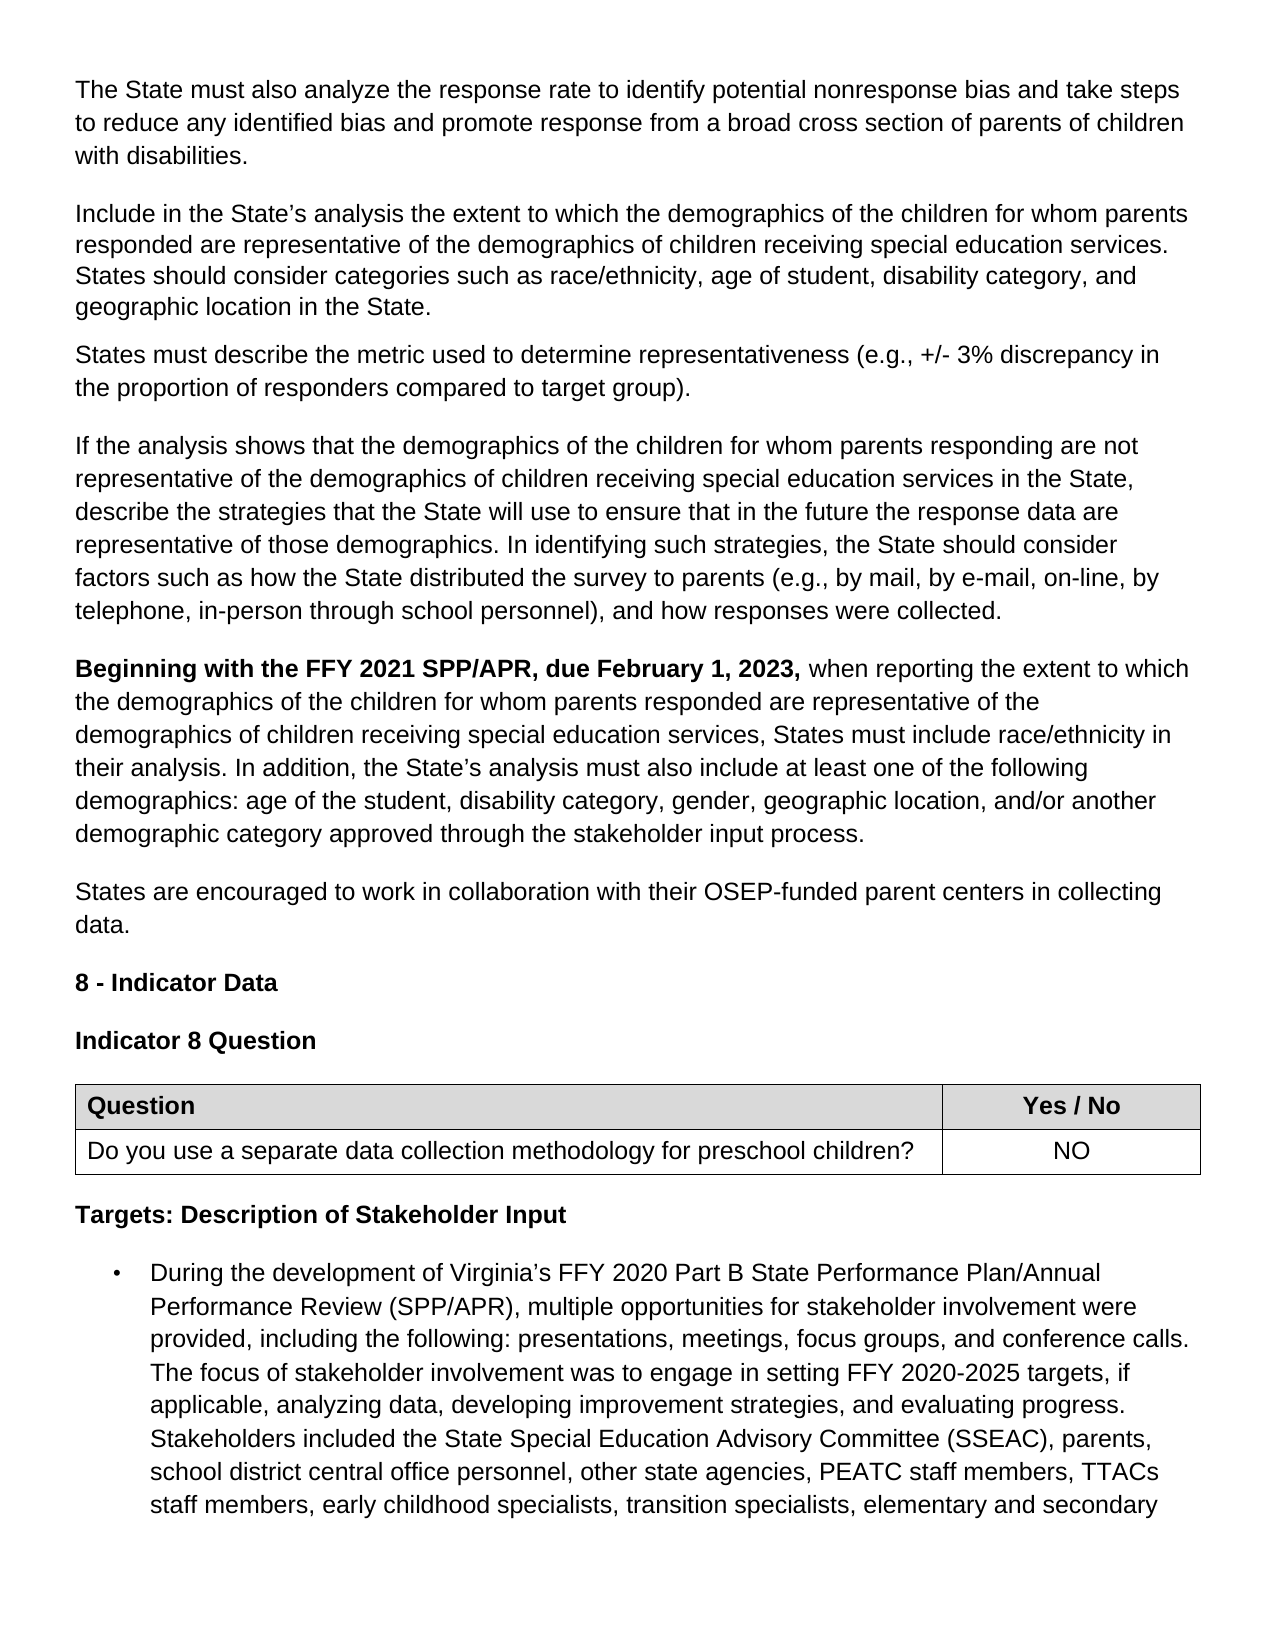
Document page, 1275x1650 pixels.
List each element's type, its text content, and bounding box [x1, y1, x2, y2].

subtitle Targets: Description of Stakeholder Input [75, 1200, 1200, 1229]
text States are encouraged to work in collaboration with their OSEP-funded parent centers in collecting data. [75, 877, 1200, 939]
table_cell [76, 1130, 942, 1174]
text Indicator 8 Question [75, 1026, 1200, 1055]
text Beginning with the FFY 2021 SPP/APR, due February 1, 2023, when reporting the extent to which the demographics of the children for whom parents responded are representative of the demographics of children receiving special education services, States must include race/ethnicity in their analysis. In addition, the State’s analysis must also include at least one of the following demographics: age of the student, disability category, gender, geographic location, and/or another demographic category approved through the stakeholder input process. [75, 654, 1200, 848]
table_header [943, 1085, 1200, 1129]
text Include in the State’s analysis the extent to which the demographics of the children for whom parents responded are representative of the demographics of children receiving special education services. States should consider categories such as race/ethnicity, age of student, disability category, and geographic location in the State. [75, 199, 1200, 321]
text States must describe the metric used to determine representativeness (e.g., +/- 3% discrepancy in the proportion of responders compared to target group). [75, 340, 1200, 402]
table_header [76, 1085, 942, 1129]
text The State must also analyze the response rate to identify potential nonresponse bias and take steps to reduce any identified bias and promote response from a broad cross section of parents of children with disabilities. [75, 75, 1200, 170]
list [112, 1258, 1200, 1518]
subtitle 8 - Indicator Data [75, 968, 1200, 997]
text If the analysis shows that the demographics of the children for whom parents responding are not representative of the demographics of children receiving special education services in the State, describe the strategies that the State will use to ensure that in the future the response data are representative of those demographics. In identifying such strategies, the State should consider factors such as how the State distributed the survey to parents (e.g., by mail, by e-mail, on-line, by telephone, in-person through school personnel), and how responses were collected. [75, 431, 1200, 625]
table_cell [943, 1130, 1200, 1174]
